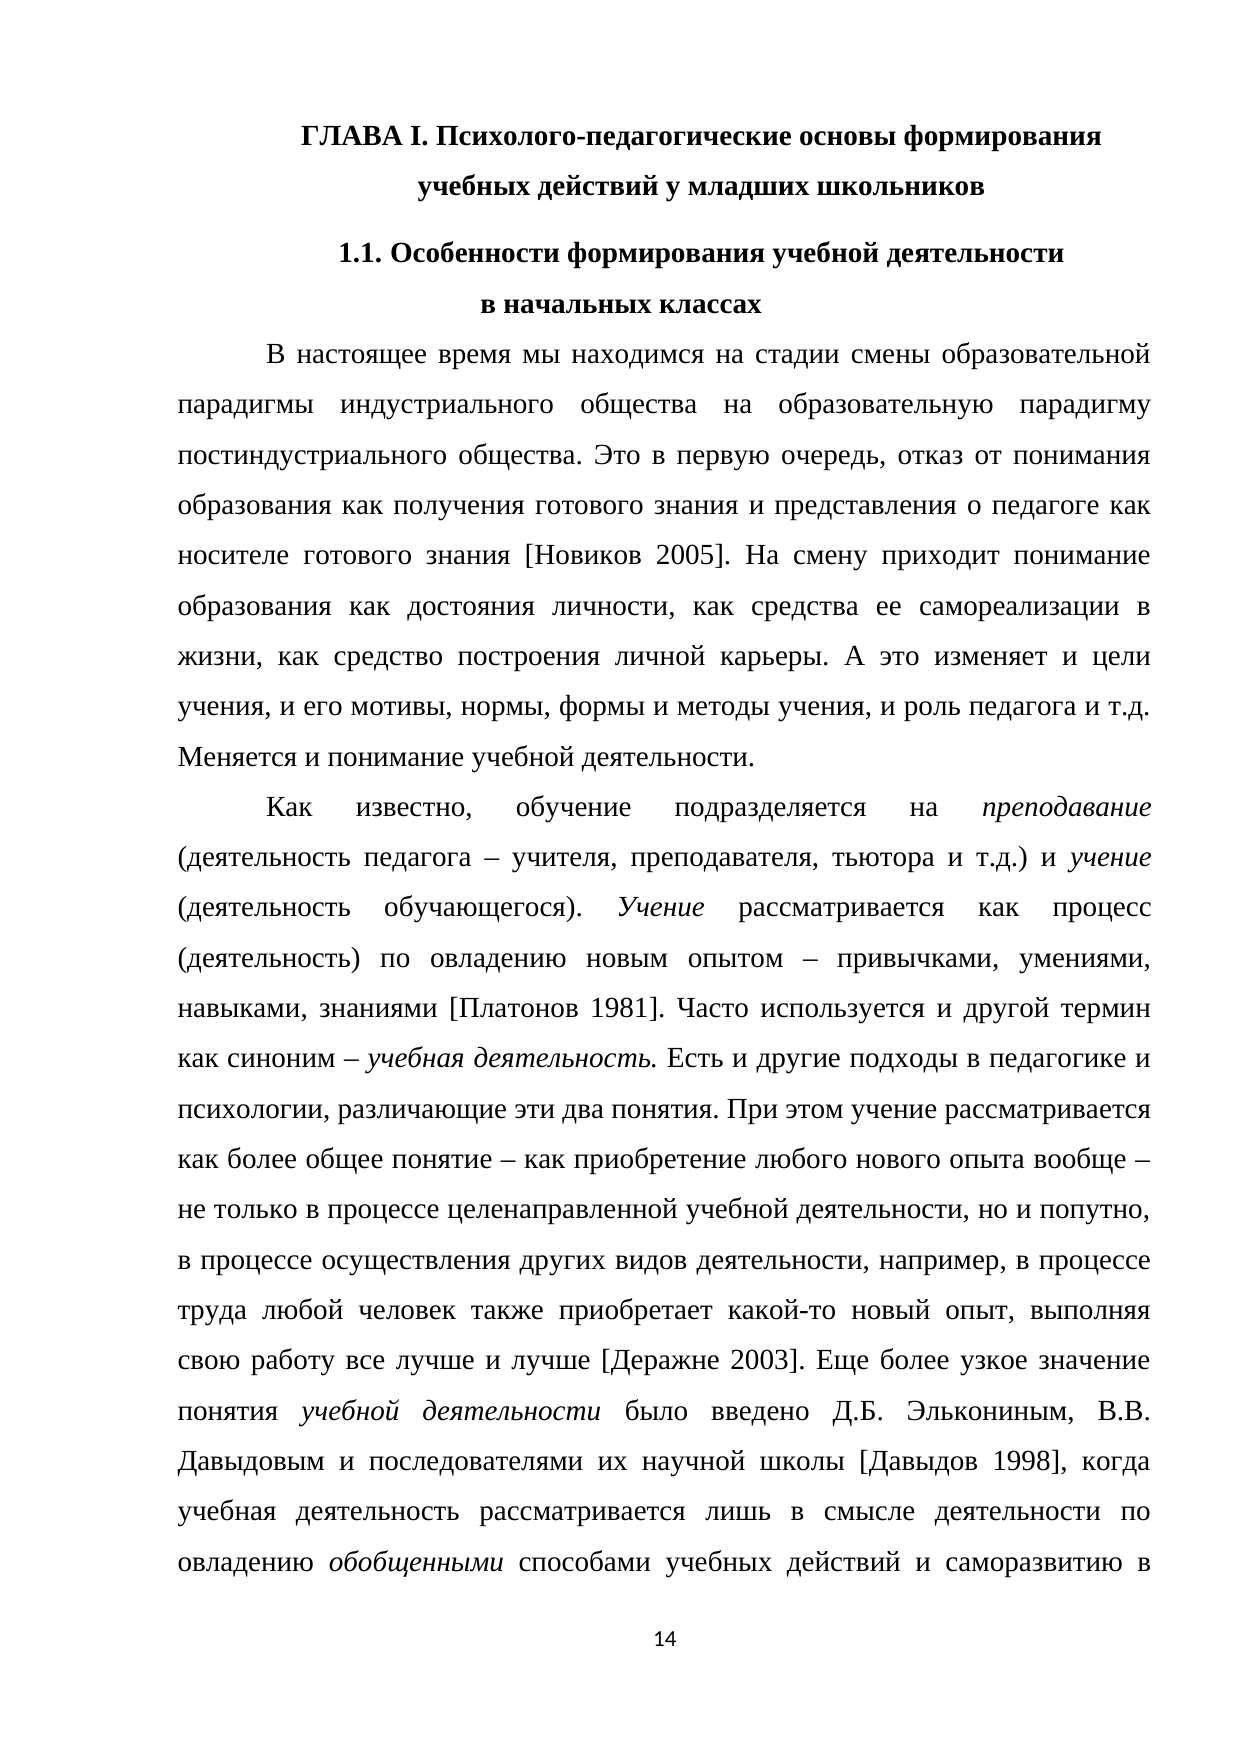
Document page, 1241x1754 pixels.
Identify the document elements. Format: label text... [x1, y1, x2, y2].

text учебных действий у младших школьников [177, 168, 1152, 202]
text В настоящее время мы находимся на стадии смены образовательной парадигмы индустриального общества на образовательную парадигму постиндустриального общества. Это в первую очередь, отказ от понимания образования как получения готового знания и представления о педагоге как носителе готового знания [Новиков 2005]. На смену приходит понимание образования как достояния личности, как средства ее самореализации в жизни, как средство построения личной карьеры. А это изменяет и цели учения, и его мотивы, нормы, формы и методы учения, и роль педагога и т.д. Меняется и понимание учебной деятельности. [177, 336, 1152, 772]
text ГЛАВА I. Психолого-педагогические основы формирования [177, 118, 1152, 152]
list в начальных классах [326, 286, 1152, 319]
list Особенности формирования учебной деятельности [251, 236, 1152, 269]
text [177, 789, 1152, 1577]
